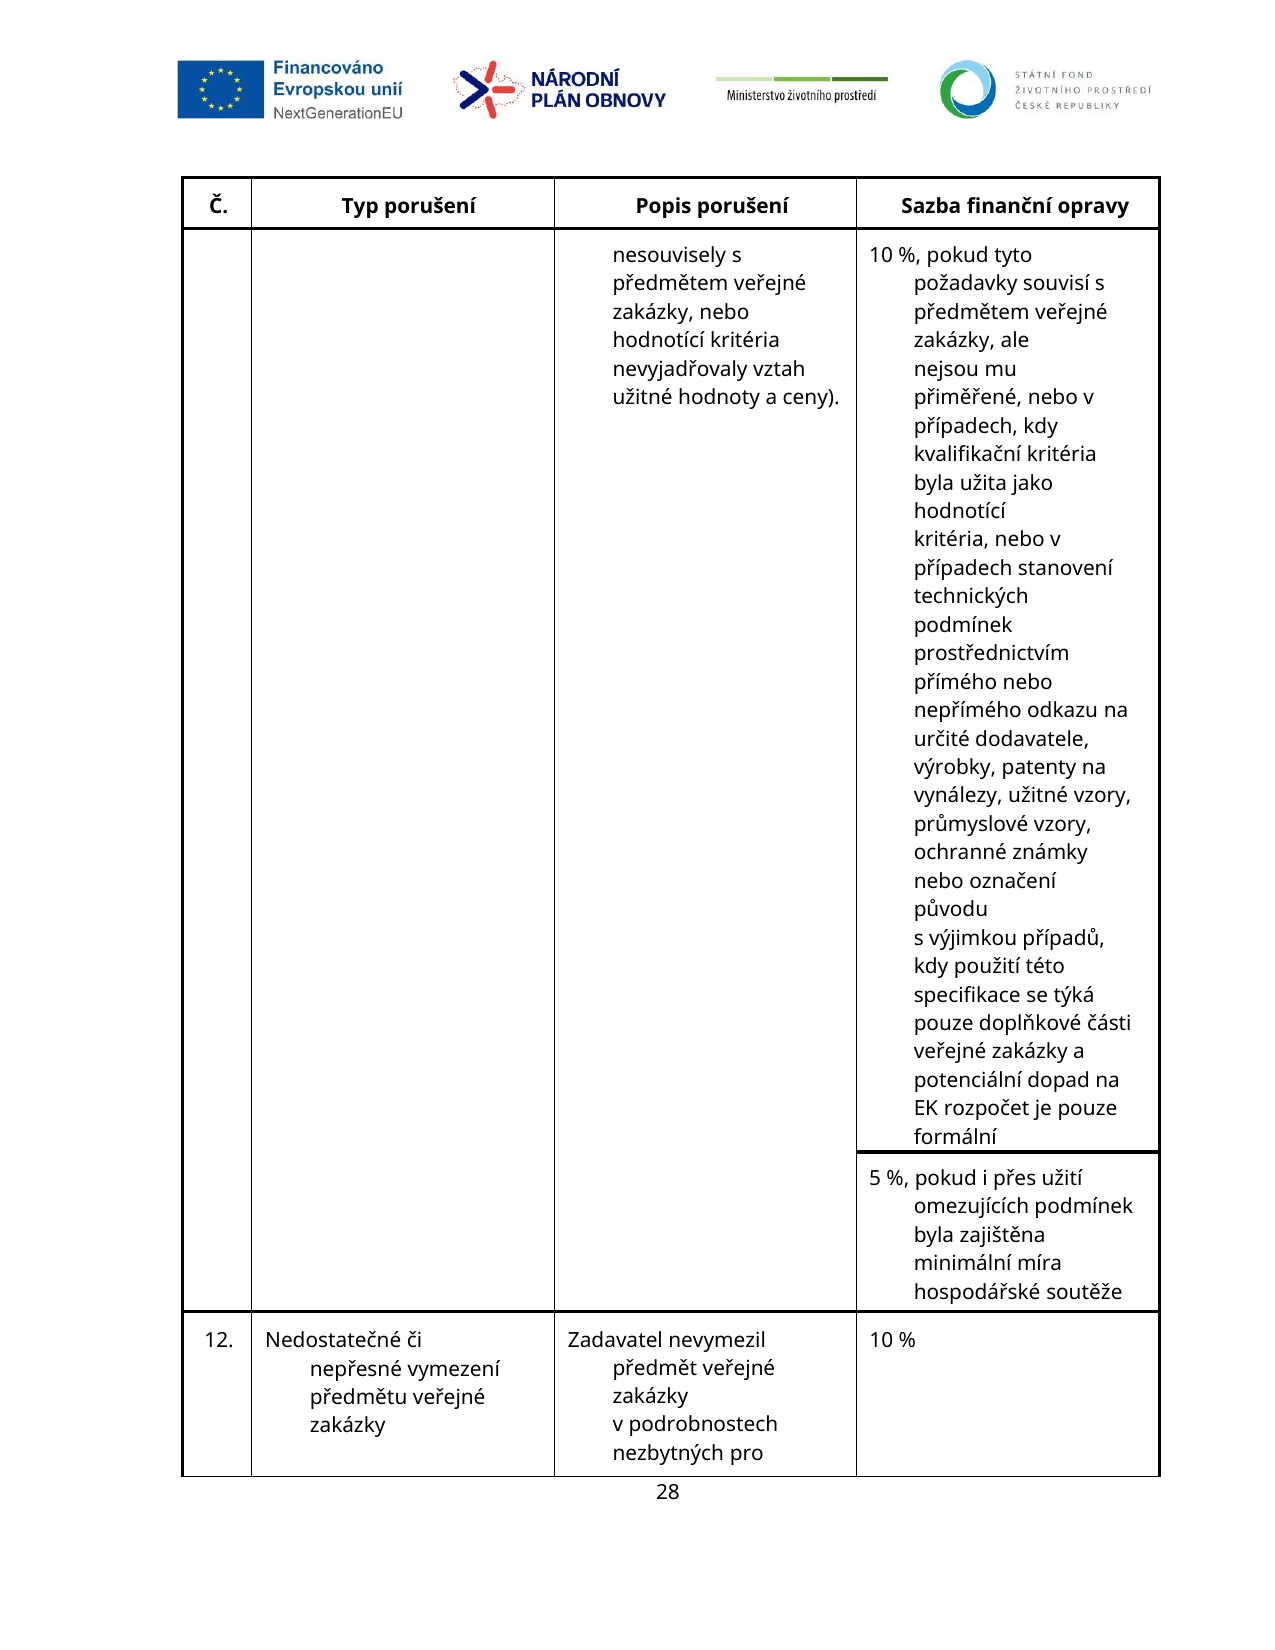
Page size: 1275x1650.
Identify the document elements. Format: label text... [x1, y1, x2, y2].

table_cell [252, 230, 554, 1310]
table_header Č. [184, 179, 251, 227]
picture [177, 59, 1152, 119]
table_cell 5 %, pokud i přes užití omezujících podmínek byla zajištěna minimální míra hospodářské soutěže [857, 1154, 1158, 1310]
table_header Popis porušení [555, 179, 856, 227]
table_cell [184, 230, 251, 1310]
table_cell nesouvisely s předmětem veřejné zakázky, nebo hodnotící kritéria nevyjadřovaly vztah užitné hodnoty a ceny). [555, 230, 856, 1310]
table_cell 10 % [857, 1313, 1158, 1476]
table_header Typ porušení [252, 179, 554, 227]
table_cell 12. [184, 1313, 251, 1476]
table_cell 10 %, pokud tyto požadavky souvisí s předmětem veřejné zakázky, ale nejsou mu přiměřené, nebo v případech, kdy kvalifikační kritéria byla užita jako hodnotící kritéria, nebo v případech stanovení technických podmínek prostřednictvím přímého nebo nepřímého odkazu na určité dodavatele, výrobky, patenty na vynálezy, užitné vzory, průmyslové vzory, ochranné známky nebo označení původu s výjimkou případů, kdy použití této specifikace se týká pouze doplňkové části veřejné zakázky a potenciální dopad na EK rozpočet je pouze formální [857, 230, 1158, 1150]
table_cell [252, 1313, 554, 1476]
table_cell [555, 1313, 856, 1476]
table_header Sazba finanční opravy [857, 179, 1158, 227]
